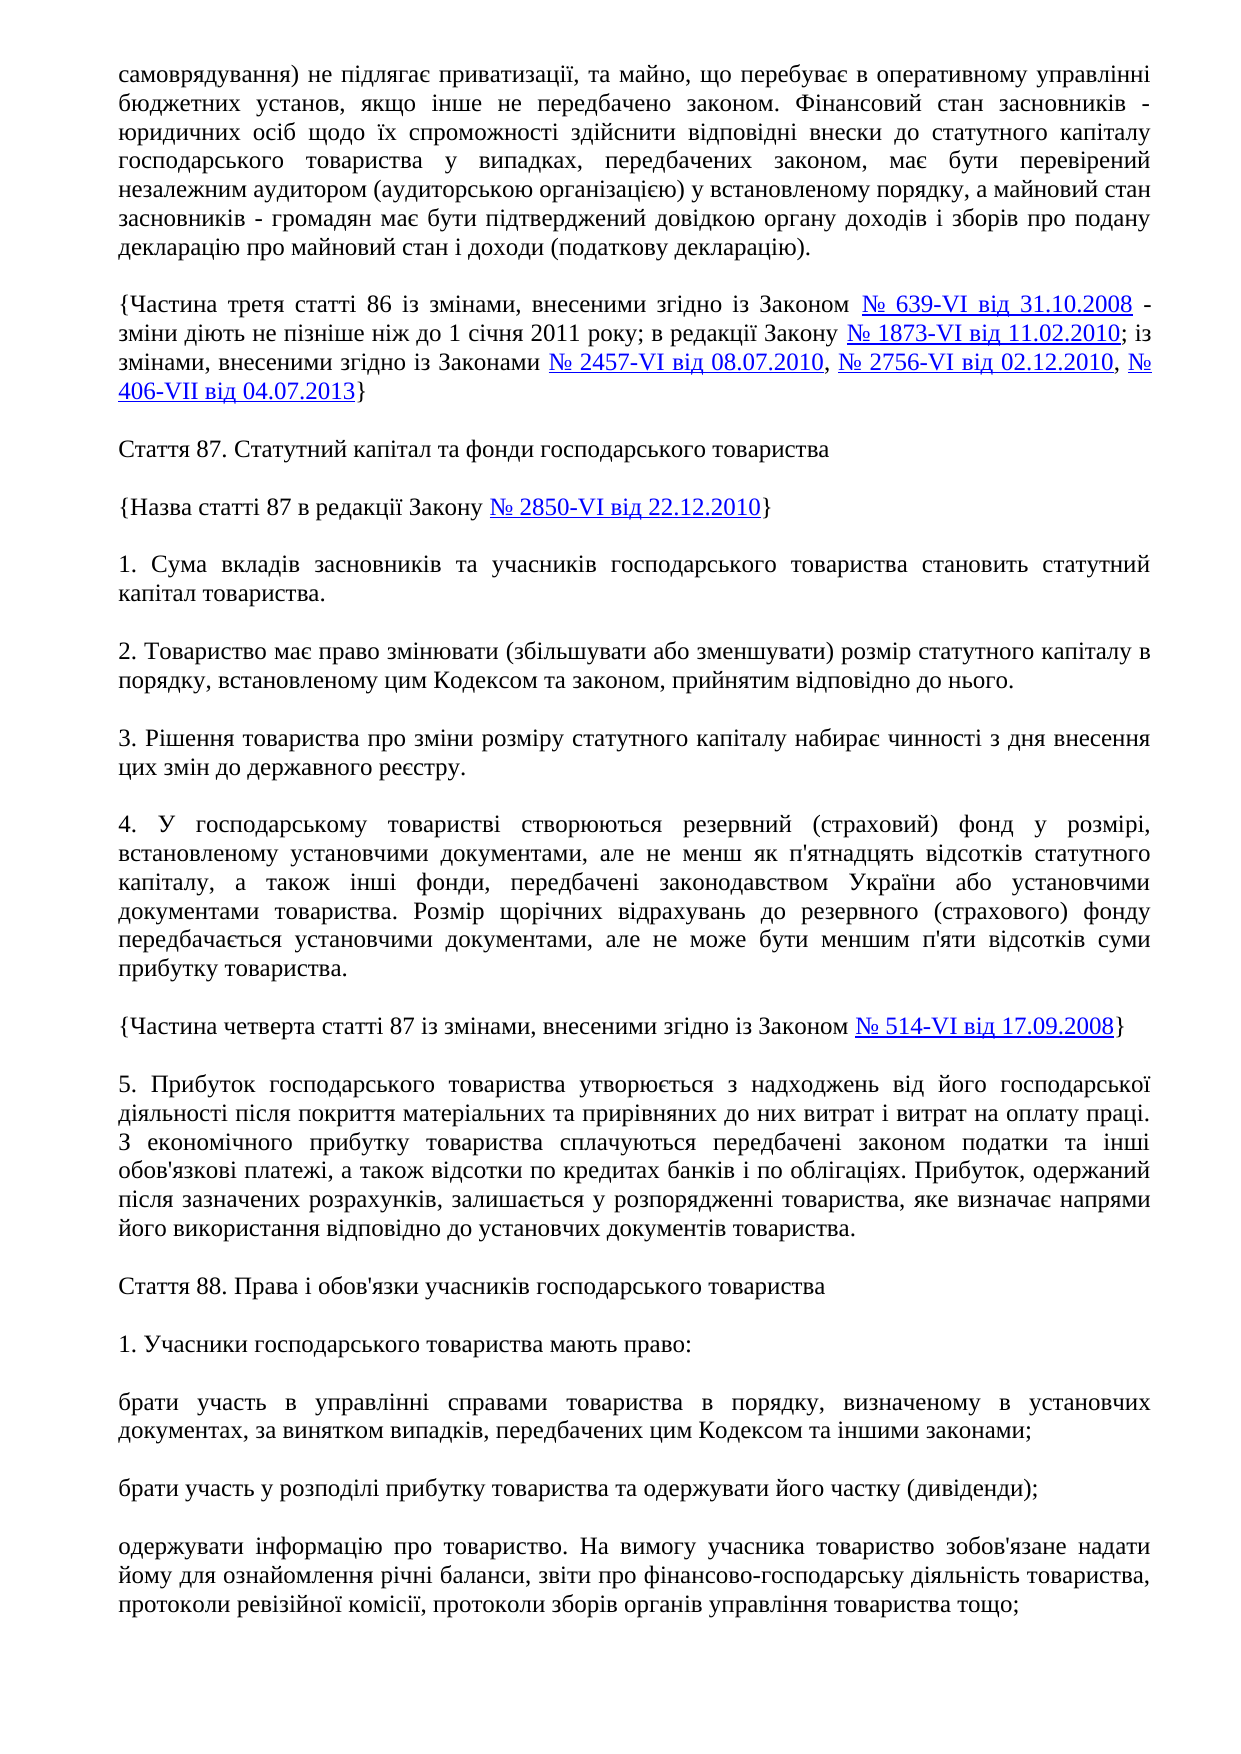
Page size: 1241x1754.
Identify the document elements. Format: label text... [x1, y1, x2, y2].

text 1. Сума вкладів засновників та учасників господарського товариства становить статутний капітал товариства. [118, 549, 1152, 607]
text брати участь в управлінні справами товариства в порядку, визначеному в установчих документах, за винятком випадків, передбачених цим Кодексом та іншими законами; [118, 1387, 1152, 1444]
text {Частина четверта статті 87 із змінами, внесеними згідно із Законом № 514-VI від 17.09.2008} [118, 1011, 1152, 1040]
text 5. Прибуток господарського товариства утворюється з надходжень від його господарської діяльності після покриття матеріальних та прирівняних до них витрат і витрат на оплату праці. З економічного прибутку товариства сплачуються передбачені законом податки та інші обов'язкові платежі, а також відсотки по кредитах банків і по облігаціях. Прибуток, одержаний після зазначених розрахунків, залишається у розпорядженні товариства, яке визначає напрями його використання відповідно до установчих документів товариства. [118, 1069, 1152, 1242]
text Стаття 87. Статутний капітал та фонди господарського товариства [118, 434, 1152, 462]
text {Назва статті 87 в редакції Закону № 2850-VI від 22.12.2010} [118, 492, 1152, 520]
text одержувати інформацію про товариство. На вимогу учасника товариство зобов'язане надати йому для ознайомлення річні баланси, звіти про фінансово-господарську діяльність товариства, протоколи ревізійної комісії, протоколи зборів органів управління товариства тощо; [118, 1531, 1152, 1617]
text 4. У господарському товаристві створюються резервний (страховий) фонд у розмірі, встановленому установчими документами, але не менш як п'ятнадцять відсотків статутного капіталу, а також інші фонди, передбачені законодавством України або установчими документами товариства. Розмір щорічних відрахувань до резервного (страхового) фонду передбачається установчими документами, але не може бути меншим п'яти відсотків суми прибутку товариства. [118, 809, 1152, 982]
text 3. Рішення товариства про зміни розміру статутного капіталу набирає чинності з дня внесення цих змін до державного реєстру. [118, 723, 1152, 780]
text Стаття 88. Права і обов'язки учасників господарського товариства [118, 1271, 1152, 1299]
text 2. Товариство має право змінювати (збільшувати або зменшувати) розмір статутного капіталу в порядку, встановленому цим Кодексом та законом, прийнятим відповідно до нього. [118, 636, 1152, 694]
text брати участь у розподілі прибутку товариства та одержувати його частку (дивіденди); [118, 1473, 1152, 1502]
text {Частина третя статті 86 із змінами, внесеними згідно із Законом № 639-VI від 31.10.2008 - зміни діють не пізніше ніж до 1 січня 2011 року; в редакції Закону № 1873-VI від 11.02.2010; із змінами, внесеними згідно із Законами № 2457-VI від 08.07.2010, № 2756-VI від 02.12.2010, № 406-VII від 04.07.2013} [118, 289, 1152, 404]
text 1. Учасники господарського товариства мають право: [118, 1329, 1152, 1357]
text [118, 59, 1152, 260]
